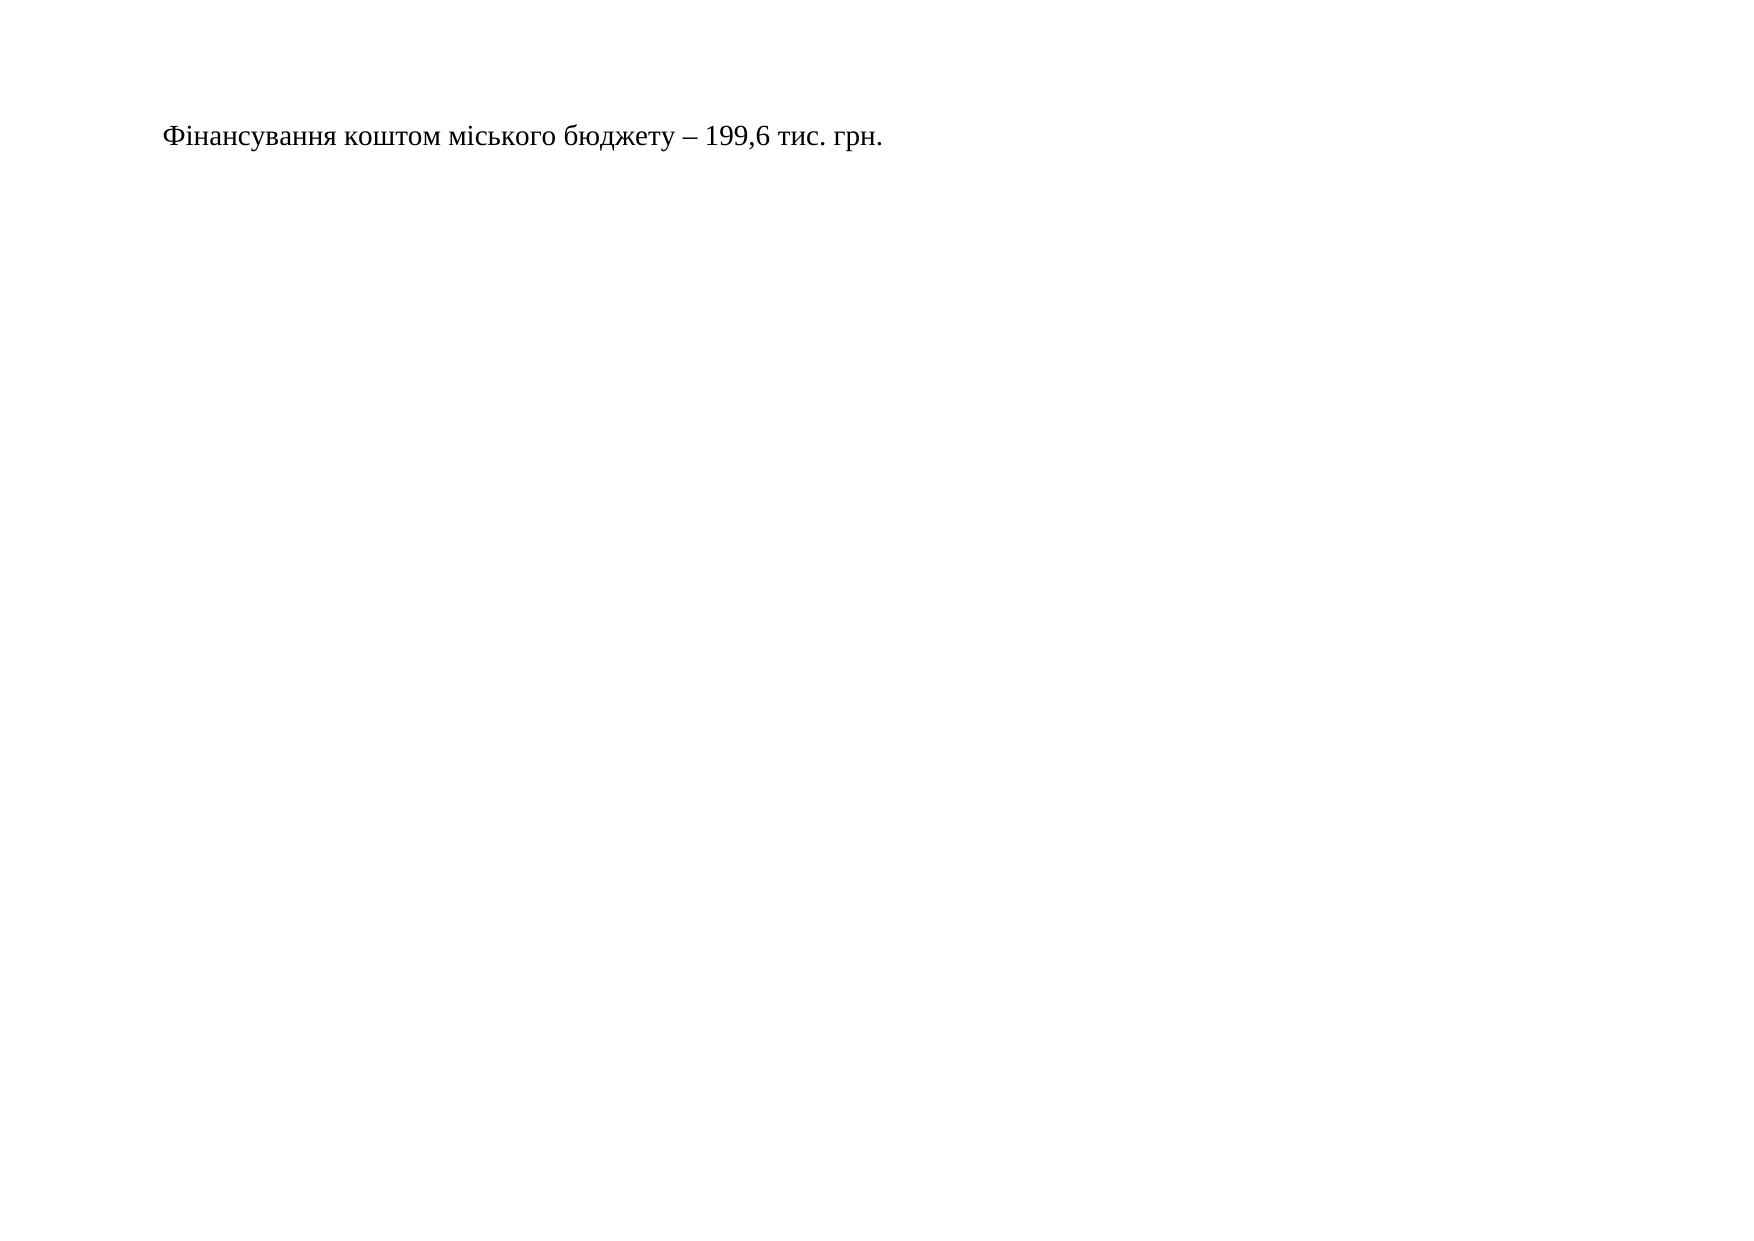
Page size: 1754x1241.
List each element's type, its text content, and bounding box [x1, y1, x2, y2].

list Фінансування коштом міського бюджету – 199,6 тис. грн. [89, 118, 1665, 152]
